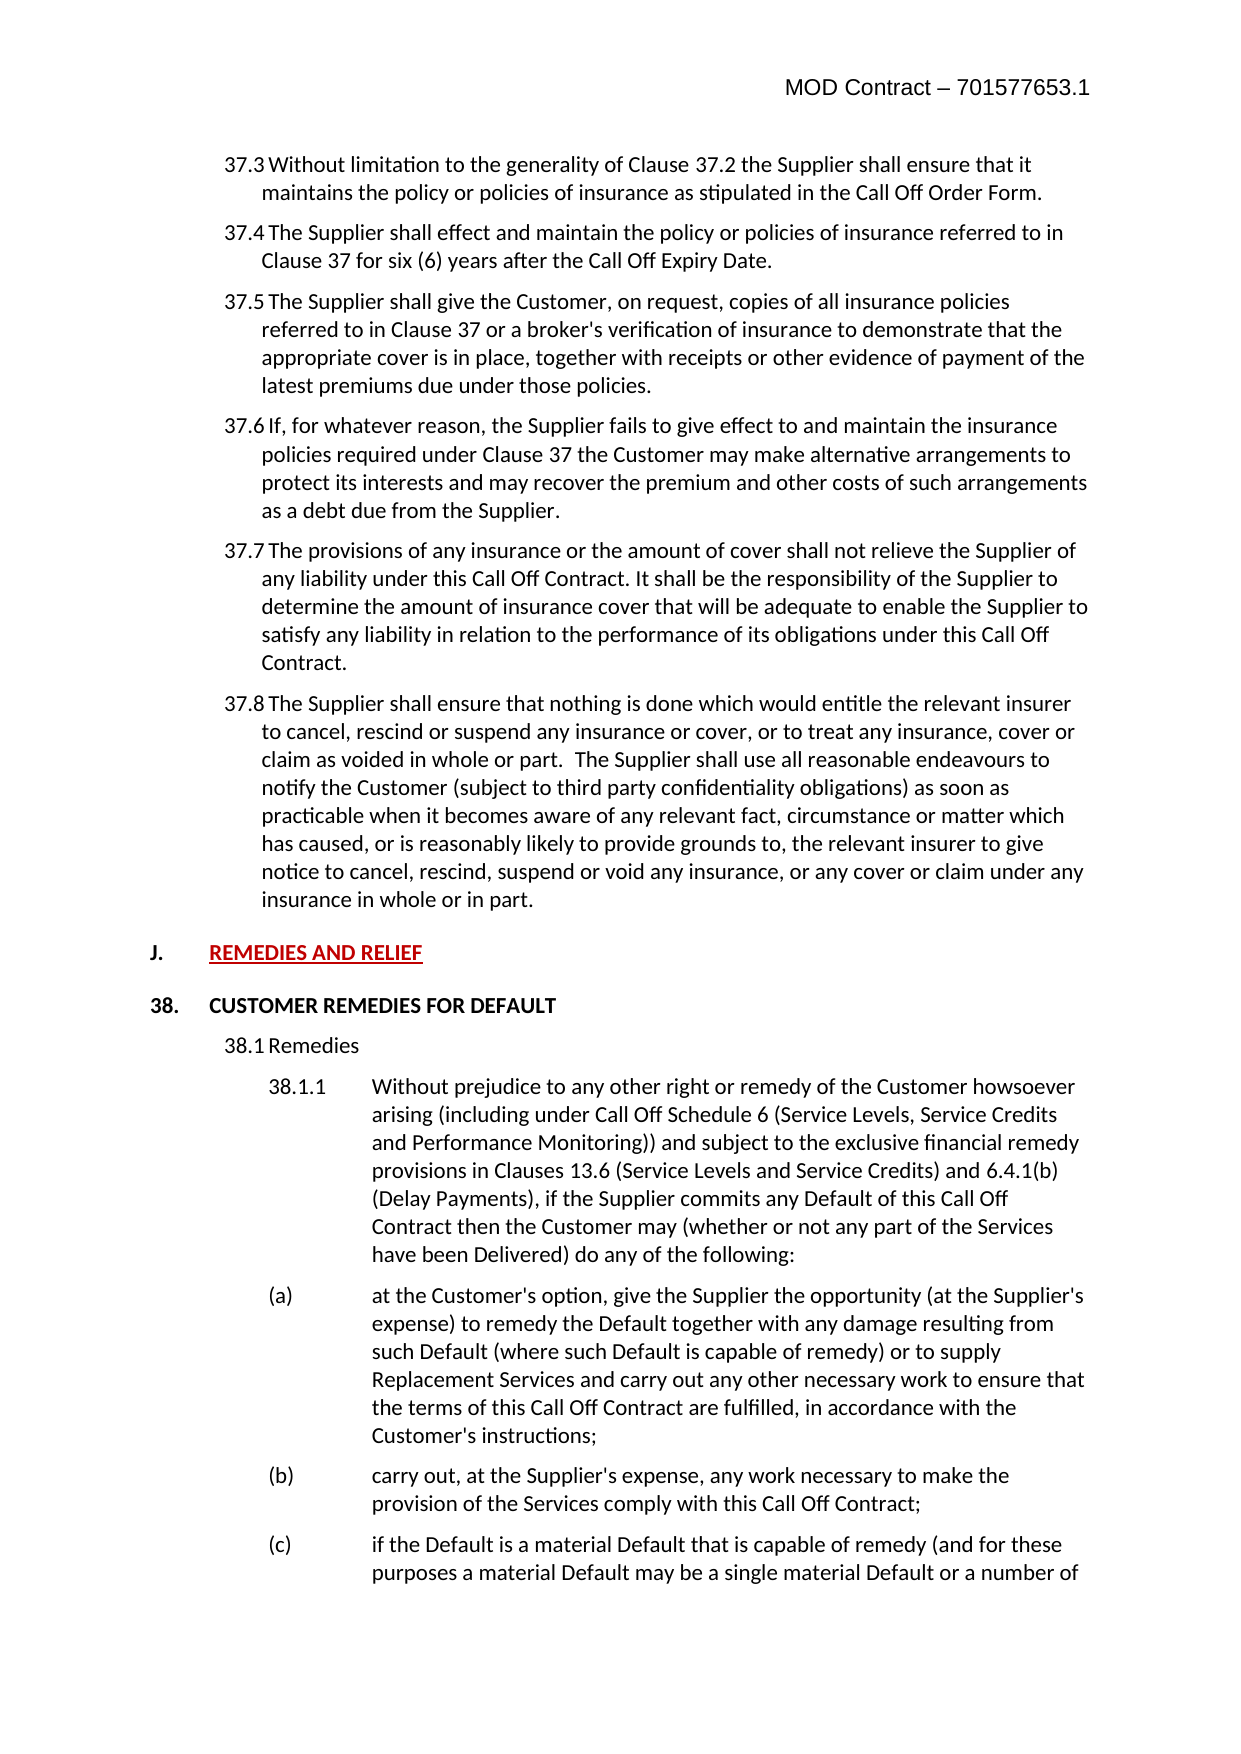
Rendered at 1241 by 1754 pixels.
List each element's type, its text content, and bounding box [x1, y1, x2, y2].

text Remedies [224, 1032, 1090, 1059]
text carry out, at the Supplier's expense, any work necessary to make the provision of the Services comply with this Call Off Contract; [268, 1461, 1090, 1517]
text The Supplier shall effect and maintain the policy or policies of insurance referred to in Clause 37 for six (6) years after the Call Off Expiry Date. [224, 218, 1090, 274]
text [268, 1530, 1090, 1586]
text The provisions of any insurance or the amount of cover shall not relieve the Supplier of any liability under this Call Off Contract. It shall be the responsibility of the Supplier to determine the amount of insurance cover that will be adequate to enable the Supplier to satisfy any liability in relation to the performance of its obligations under this Call Off Contract. [224, 536, 1090, 676]
text If, for whatever reason, the Supplier fails to give effect to and maintain the insurance policies required under Clause 37 the Customer may make alternative arrangements to protect its interests and may recover the premium and other costs of such arrangements as a debt due from the Supplier. [224, 412, 1090, 524]
text The Supplier shall give the Customer, on request, copies of all insurance policies referred to in Clause 37 or a broker's verification of insurance to demonstrate that the appropriate cover is in place, together with receipts or other evidence of payment of the latest premiums due under those policies. [224, 287, 1090, 399]
subtitle REMEDIES AND RELIEF [150, 938, 1090, 966]
subtitle CUSTOMER REMEDIES FOR DEFAULT [150, 991, 1090, 1019]
text at the Customer's option, give the Supplier the opportunity (at the Supplier's expense) to remedy the Default together with any damage resulting from such Default (where such Default is capable of remedy) or to supply Replacement Services and carry out any other necessary work to ensure that the terms of this Call Off Contract are fulfilled, in accordance with the Customer's instructions; [268, 1281, 1090, 1449]
text Without limitation to the generality of Clause 37.2 the Supplier shall ensure that it maintains the policy or policies of insurance as stipulated in the Call Off Order Form. [224, 150, 1090, 206]
text Without prejudice to any other right or remedy of the Customer howsoever arising (including under Call Off Schedule 6 (Service Levels, Service Credits and Performance Monitoring)) and subject to the exclusive financial remedy provisions in Clauses 13.6 (Service Levels and Service Credits) and 6.4.1(b) (Delay Payments), if the Supplier commits any Default of this Call Off Contract then the Customer may (whether or not any part of the Services have been Delivered) do any of the following: [268, 1072, 1090, 1268]
text The Supplier shall ensure that nothing is done which would entitle the relevant insurer to cancel, rescind or suspend any insurance or cover, or to treat any insurance, cover or claim as voided in whole or part. The Supplier shall use all reasonable endeavours to notify the Customer (subject to third party confidentiality obligations) as soon as practicable when it becomes aware of any relevant fact, circumstance or matter which has caused, or is reasonably likely to provide grounds to, the relevant insurer to give notice to cancel, rescind, suspend or void any insurance, or any cover or claim under any insurance in whole or in part. [224, 689, 1090, 913]
